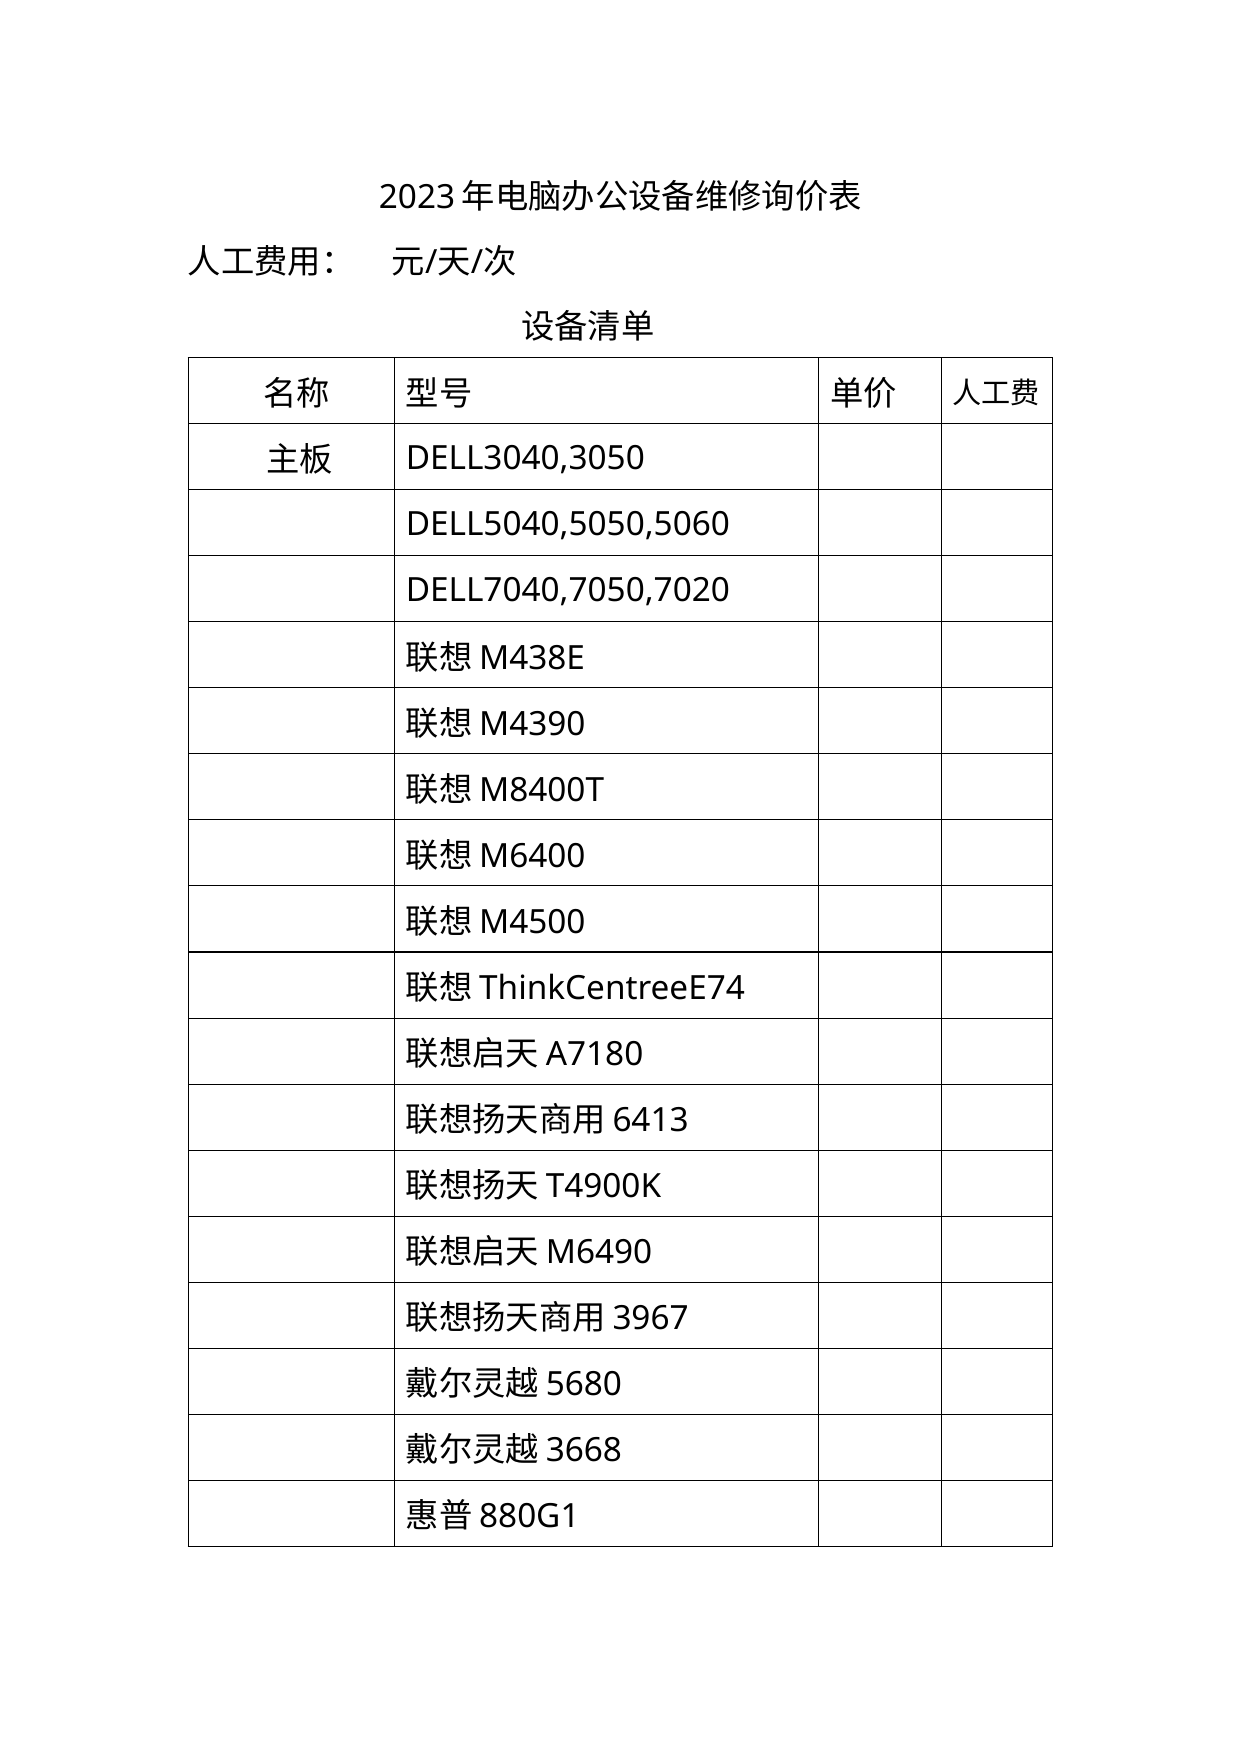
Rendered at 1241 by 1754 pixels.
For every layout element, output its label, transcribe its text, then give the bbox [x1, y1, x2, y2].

table_cell [942, 622, 1052, 687]
table_cell 联想启天A7180 [395, 1019, 818, 1083]
table_cell [942, 1019, 1052, 1083]
table_cell [189, 953, 394, 1017]
table_cell 联想扬天商用3967 [395, 1283, 818, 1348]
table_cell [819, 1019, 941, 1083]
table_cell [189, 754, 394, 819]
table_cell 联想启天M6490 [395, 1217, 818, 1282]
table_cell [819, 1283, 941, 1348]
table_cell [942, 1349, 1052, 1414]
table_cell 联想M438E [395, 622, 818, 687]
table_cell [942, 1151, 1052, 1216]
table_cell [942, 1415, 1052, 1480]
table_cell [189, 1085, 394, 1149]
table_cell [942, 688, 1052, 753]
table_cell [942, 1217, 1052, 1282]
table_cell 联想扬天商用6413 [395, 1085, 818, 1149]
table_cell [819, 1217, 941, 1282]
table_cell [819, 953, 941, 1017]
table_cell 联想M4390 [395, 688, 818, 753]
table_cell [942, 1085, 1052, 1149]
table_cell [942, 1283, 1052, 1348]
table_cell [942, 424, 1052, 489]
table_cell [819, 556, 941, 621]
table_cell 联想扬天T4900K [395, 1151, 818, 1216]
table_cell [189, 1349, 394, 1414]
table_cell 主板 [189, 424, 394, 489]
table_cell [189, 622, 394, 687]
table_cell 联想M6400 [395, 820, 818, 885]
text 人工费用： 元/天/次 [187, 227, 1053, 292]
table_cell [819, 424, 941, 489]
table_cell [189, 886, 394, 951]
table_cell [942, 490, 1052, 555]
table_cell [189, 688, 394, 753]
table_cell [189, 490, 394, 555]
table_cell 联想ThinkCentreeE74 [395, 953, 818, 1017]
table_cell [819, 490, 941, 555]
table_header 单价 [819, 358, 941, 423]
table_cell [189, 820, 394, 885]
table_cell [942, 1481, 1052, 1546]
table_cell [942, 886, 1052, 951]
table_cell [819, 1481, 941, 1546]
table_header 名称 [189, 358, 394, 423]
table_cell DELL7040,7050,7020 [395, 556, 818, 621]
table_cell [819, 688, 941, 753]
table_cell [819, 754, 941, 819]
table_cell [189, 1151, 394, 1216]
table_cell [189, 1217, 394, 1282]
table_cell [819, 1085, 941, 1149]
table_header 型号 [395, 358, 818, 423]
table_cell [942, 953, 1052, 1017]
table_cell [189, 1019, 394, 1083]
text 2023年电脑办公设备维修询价表 [187, 162, 1053, 227]
table_cell [942, 820, 1052, 885]
table_cell DELL3040,3050 [395, 424, 818, 489]
table_cell [819, 820, 941, 885]
table_cell 惠普880G1 [395, 1481, 818, 1546]
table_cell [819, 622, 941, 687]
table_cell 联想M8400T [395, 754, 818, 819]
table_cell [189, 556, 394, 621]
table_cell [189, 1283, 394, 1348]
table_cell [189, 1481, 394, 1546]
table_cell [942, 754, 1052, 819]
text 设备清单 [187, 292, 1053, 357]
table_cell [819, 1349, 941, 1414]
table_cell DELL5040,5050,5060 [395, 490, 818, 555]
table_cell 联想M4500 [395, 886, 818, 951]
table_cell [189, 1415, 394, 1480]
table_cell 戴尔灵越3668 [395, 1415, 818, 1480]
table_cell [942, 556, 1052, 621]
table_cell [819, 886, 941, 951]
table_cell [819, 1151, 941, 1216]
table_header 人工费 [942, 358, 1052, 423]
table_cell 戴尔灵越5680 [395, 1349, 818, 1414]
table_cell [819, 1415, 941, 1480]
